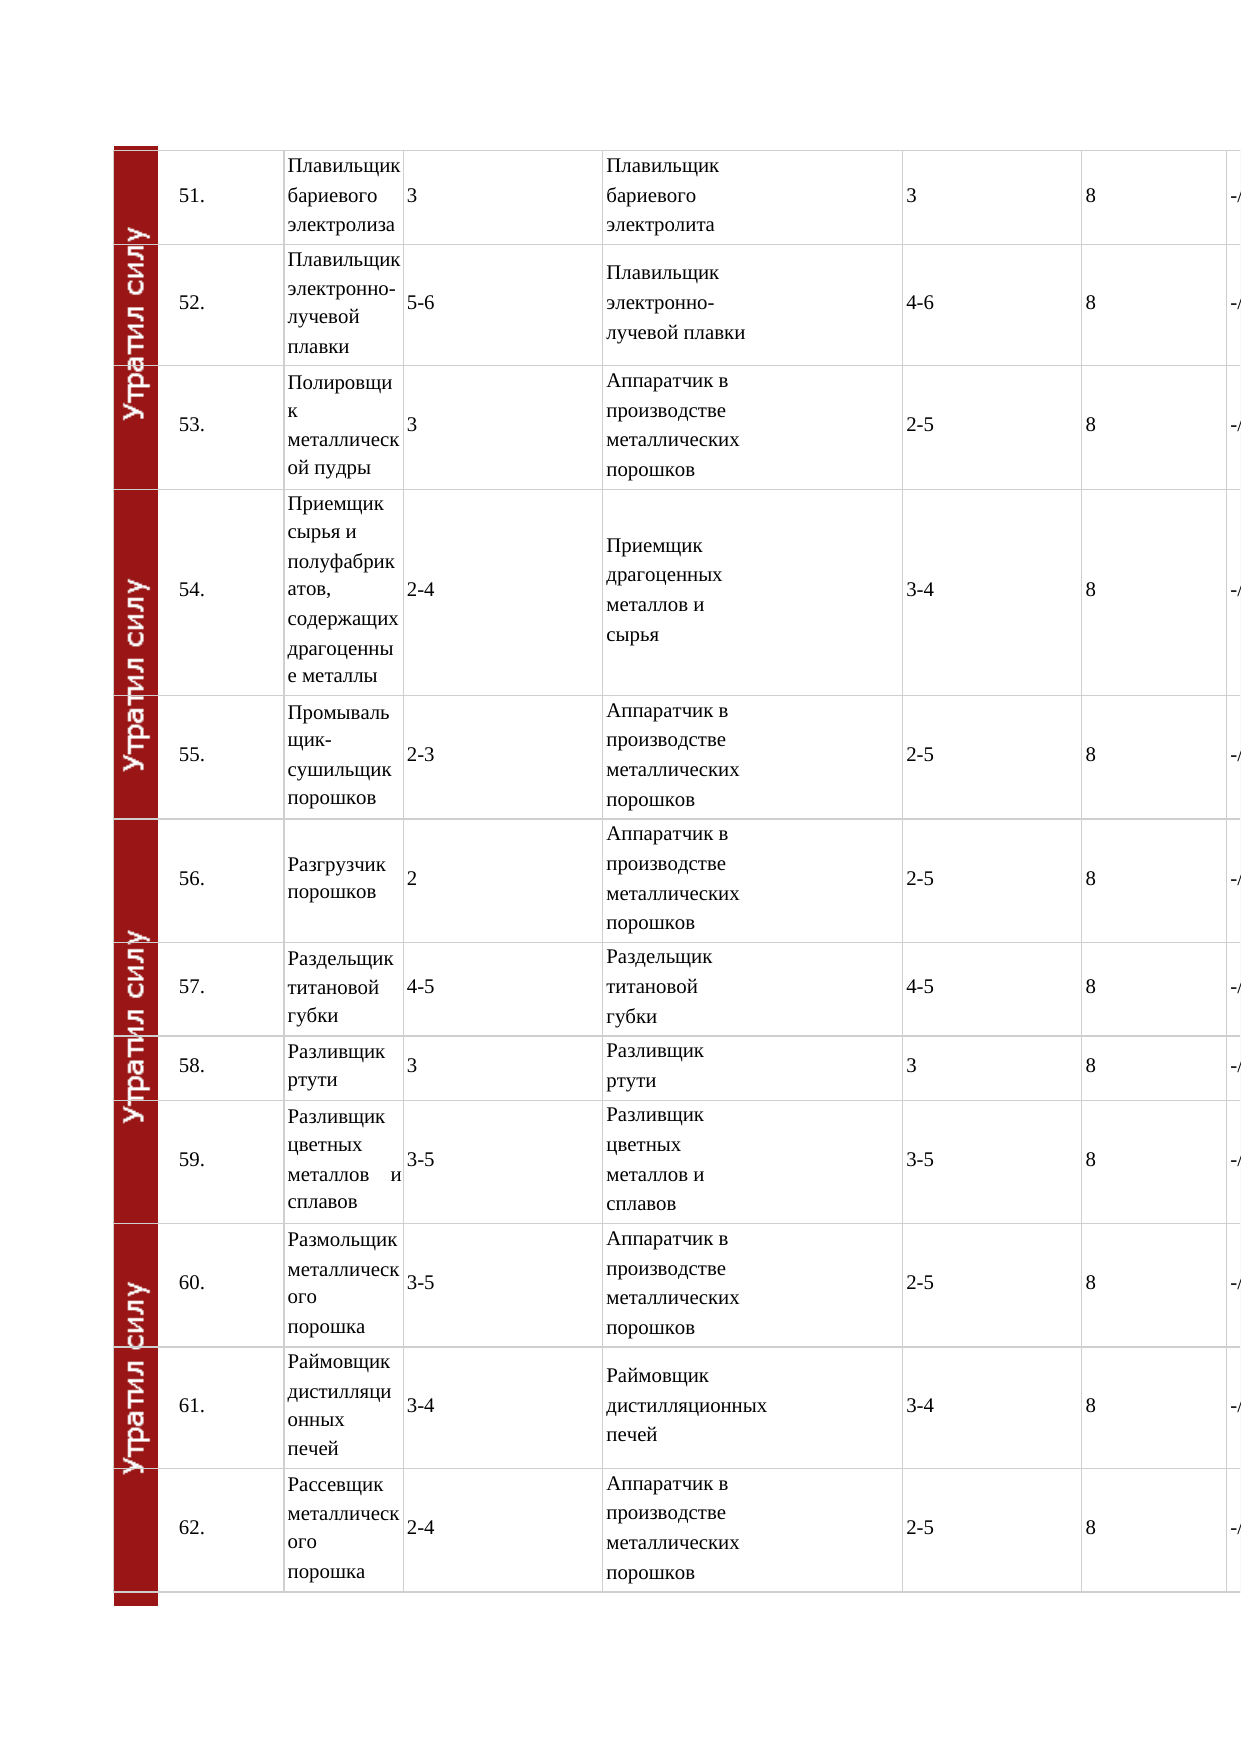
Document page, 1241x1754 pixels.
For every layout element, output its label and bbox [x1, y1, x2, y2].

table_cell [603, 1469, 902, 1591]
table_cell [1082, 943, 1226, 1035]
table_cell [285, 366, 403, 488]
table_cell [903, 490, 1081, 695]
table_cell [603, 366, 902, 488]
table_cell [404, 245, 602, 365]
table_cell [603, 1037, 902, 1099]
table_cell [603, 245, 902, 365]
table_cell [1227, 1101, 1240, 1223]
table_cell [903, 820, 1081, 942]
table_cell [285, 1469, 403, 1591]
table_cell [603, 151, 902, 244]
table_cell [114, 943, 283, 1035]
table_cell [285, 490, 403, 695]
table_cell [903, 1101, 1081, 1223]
picture [114, 1593, 158, 1606]
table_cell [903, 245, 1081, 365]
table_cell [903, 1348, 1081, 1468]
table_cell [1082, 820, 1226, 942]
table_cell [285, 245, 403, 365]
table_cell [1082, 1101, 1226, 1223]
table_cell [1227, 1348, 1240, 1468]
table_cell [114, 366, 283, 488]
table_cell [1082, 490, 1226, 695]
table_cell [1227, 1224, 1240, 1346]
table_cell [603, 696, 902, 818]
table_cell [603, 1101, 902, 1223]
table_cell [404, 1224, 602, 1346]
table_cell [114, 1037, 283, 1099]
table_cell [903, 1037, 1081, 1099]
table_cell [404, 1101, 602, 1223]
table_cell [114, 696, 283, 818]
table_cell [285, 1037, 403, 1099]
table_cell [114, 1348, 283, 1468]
picture [114, 146, 158, 150]
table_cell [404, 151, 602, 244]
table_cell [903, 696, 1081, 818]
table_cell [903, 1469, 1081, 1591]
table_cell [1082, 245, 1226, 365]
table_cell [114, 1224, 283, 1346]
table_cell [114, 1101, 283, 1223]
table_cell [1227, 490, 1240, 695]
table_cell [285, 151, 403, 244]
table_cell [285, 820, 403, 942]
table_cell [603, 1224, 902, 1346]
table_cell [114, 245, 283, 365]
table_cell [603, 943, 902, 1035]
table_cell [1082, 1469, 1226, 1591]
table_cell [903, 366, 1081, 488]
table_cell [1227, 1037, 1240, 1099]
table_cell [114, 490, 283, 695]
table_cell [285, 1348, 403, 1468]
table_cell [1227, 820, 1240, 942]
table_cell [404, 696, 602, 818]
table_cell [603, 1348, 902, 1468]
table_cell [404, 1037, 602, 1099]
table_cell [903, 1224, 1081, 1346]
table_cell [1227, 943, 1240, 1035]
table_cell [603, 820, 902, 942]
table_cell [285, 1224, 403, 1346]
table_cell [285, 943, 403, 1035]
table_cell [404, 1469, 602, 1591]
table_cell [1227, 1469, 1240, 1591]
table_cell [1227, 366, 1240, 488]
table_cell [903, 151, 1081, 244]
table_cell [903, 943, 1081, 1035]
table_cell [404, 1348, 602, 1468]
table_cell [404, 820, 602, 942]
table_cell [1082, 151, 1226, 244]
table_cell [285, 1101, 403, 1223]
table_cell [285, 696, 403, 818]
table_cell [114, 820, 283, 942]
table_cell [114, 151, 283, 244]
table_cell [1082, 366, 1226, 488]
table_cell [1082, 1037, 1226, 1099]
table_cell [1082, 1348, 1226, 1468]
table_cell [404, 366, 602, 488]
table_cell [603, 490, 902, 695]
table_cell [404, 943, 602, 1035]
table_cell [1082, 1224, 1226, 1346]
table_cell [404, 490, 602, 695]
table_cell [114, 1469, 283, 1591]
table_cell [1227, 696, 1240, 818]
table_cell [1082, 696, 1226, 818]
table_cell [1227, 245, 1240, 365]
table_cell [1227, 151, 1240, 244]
